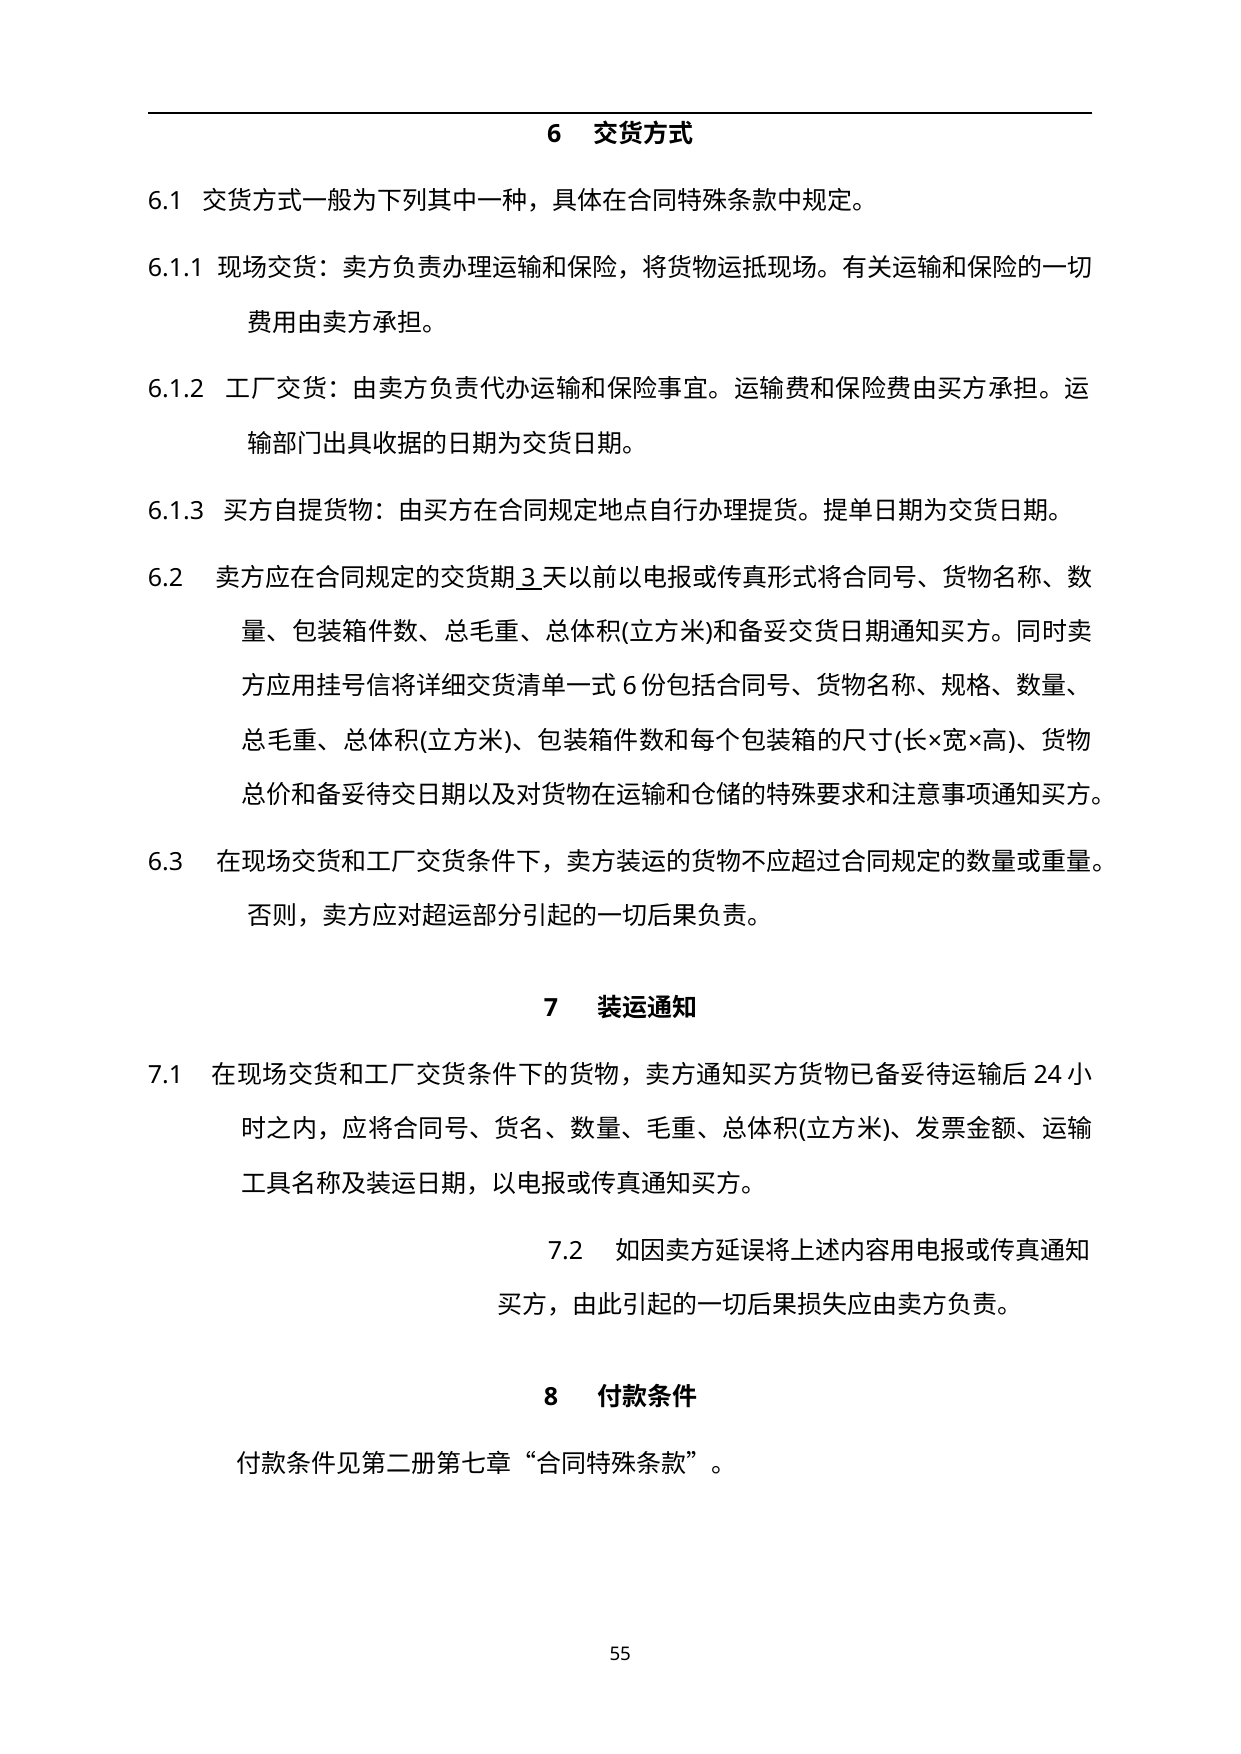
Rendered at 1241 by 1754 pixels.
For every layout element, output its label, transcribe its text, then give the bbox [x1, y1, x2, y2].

text 付款条件见第二册第七章“合同特殊条款”。 [148, 1443, 1092, 1479]
text 6.1.3 买方自提货物：由买方在合同规定地点自行办理提货。提单日期为交货日期。 [148, 490, 1092, 526]
text 6.1 交货方式一般为下列其中一种，具体在合同特殊条款中规定。 [148, 181, 1092, 217]
subtitle 6 交货方式 [148, 114, 1092, 150]
subtitle 8 付款条件 [148, 1376, 1092, 1413]
text 6.1.2 工厂交货：由卖方负责代办运输和保险事宜。运输费和保险费由买方承担。运输部门出具收据的日期为交货日期。 [148, 369, 1092, 459]
text 7.2 如因卖方延误将上述内容用电报或传真通知买方，由此引起的一切后果损失应由卖方负责。 [498, 1230, 1092, 1321]
text 6.1.1 现场交货：卖方负责办理运输和保险，将货物运抵现场。有关运输和保险的一切费用由卖方承担。 [148, 248, 1092, 338]
text 6.2 卖方应在合同规定的交货期 3 天以前以电报或传真形式将合同号、货物名称、数量、包装箱件数、总毛重、总体积(立方米)和备妥交货日期通知买方。同时卖方应用挂号信将详细交货清单一式6份包括合同号、货物名称、规格、数量、总毛重、总体积(立方米)、包装箱件数和每个包装箱的尺寸(长×宽×高)、货物总价和备妥待交日期以及对货物在运输和仓储的特殊要求和注意事项通知买方。 [148, 557, 1092, 811]
text 7.1 在现场交货和工厂交货条件下的货物，卖方通知买方货物已备妥待运输后24小时之内，应将合同号、货名、数量、毛重、总体积(立方米)、发票金额、运输工具名称及装运日期，以电报或传真通知买方。 [148, 1054, 1092, 1199]
text 6.3 在现场交货和工厂交货条件下，卖方装运的货物不应超过合同规定的数量或重量。否则，卖方应对超运部分引起的一切后果负责。 [148, 841, 1092, 932]
subtitle 7 装运通知 [148, 988, 1092, 1024]
